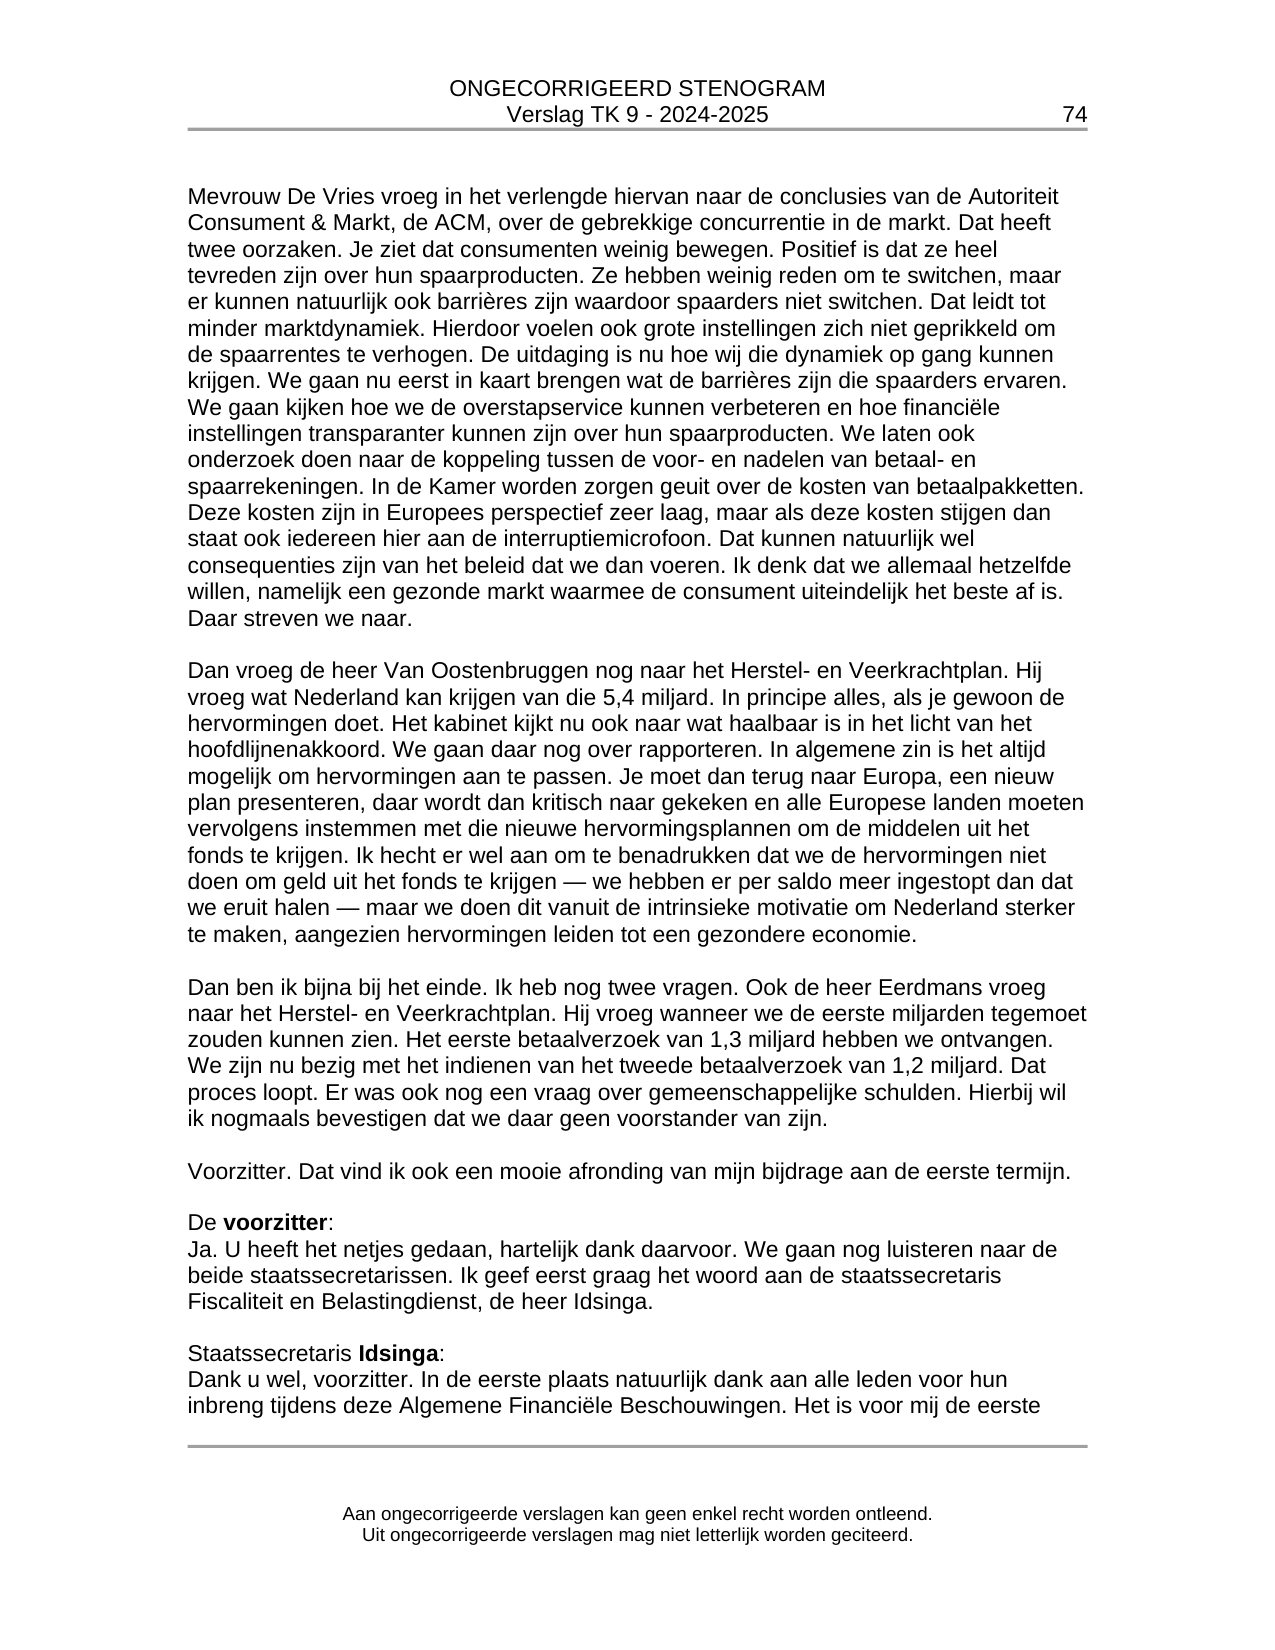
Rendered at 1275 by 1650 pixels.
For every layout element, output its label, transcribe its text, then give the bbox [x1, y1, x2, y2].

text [187, 156, 1087, 1184]
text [187, 1340, 1087, 1419]
text De voorzitter: Ja. U heeft het netjes gedaan, hartelijk dank daarvoor. We gaan nog luisteren naar de beide staatssecretarissen. Ik geef eerst graag het woord aan de staatssecretaris Fiscaliteit en Belastingdienst, de heer Idsinga. [187, 1209, 1087, 1315]
